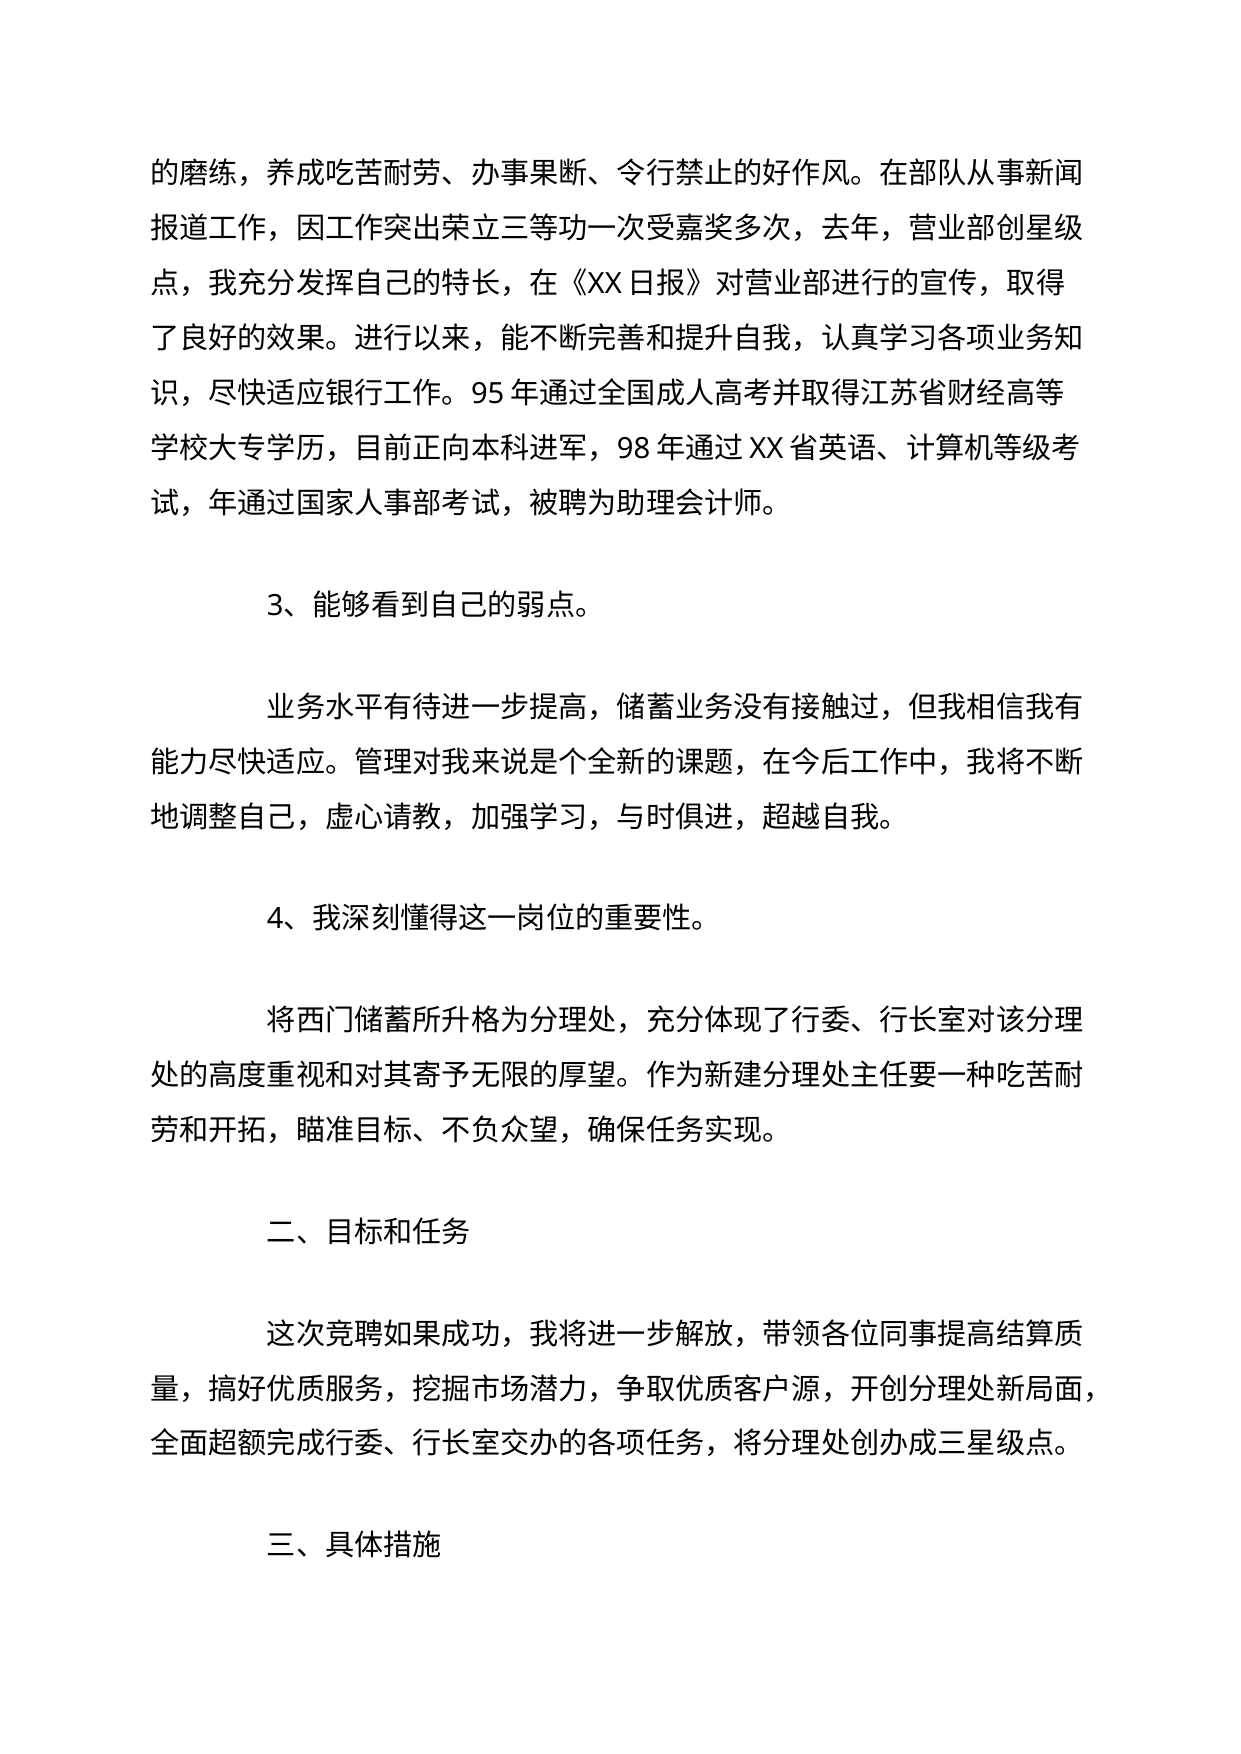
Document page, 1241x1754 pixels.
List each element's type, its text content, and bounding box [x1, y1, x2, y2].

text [150, 150, 1090, 522]
text 二、目标和任务 [150, 1208, 1090, 1251]
text 4、我深刻懂得这一岗位的重要性。 [150, 895, 1090, 937]
text 将西门储蓄所升格为分理处，充分体现了行委、行长室对该分理处的高度重视和对其寄予无限的厚望。作为新建分理处主任要一种吃苦耐劳和开拓，瞄准目标、不负众望，确保任务实现。 [150, 997, 1090, 1149]
text 业务水平有待进一步提高，储蓄业务没有接触过，但我相信我有能力尽快适应。管理对我来说是个全新的课题，在今后工作中，我将不断地调整自己，虚心请教，加强学习，与时俱进，超越自我。 [150, 683, 1090, 836]
text 这次竞聘如果成功，我将进一步解放，带领各位同事提高结算质量，搞好优质服务，挖掘市场潜力，争取优质客户源，开创分理处新局面，全面超额完成行委、行长室交办的各项任务，将分理处创办成三星级点。 [150, 1310, 1090, 1462]
text 3、能够看到自己的弱点。 [150, 581, 1090, 624]
text 三、具体措施 [150, 1522, 1090, 1564]
